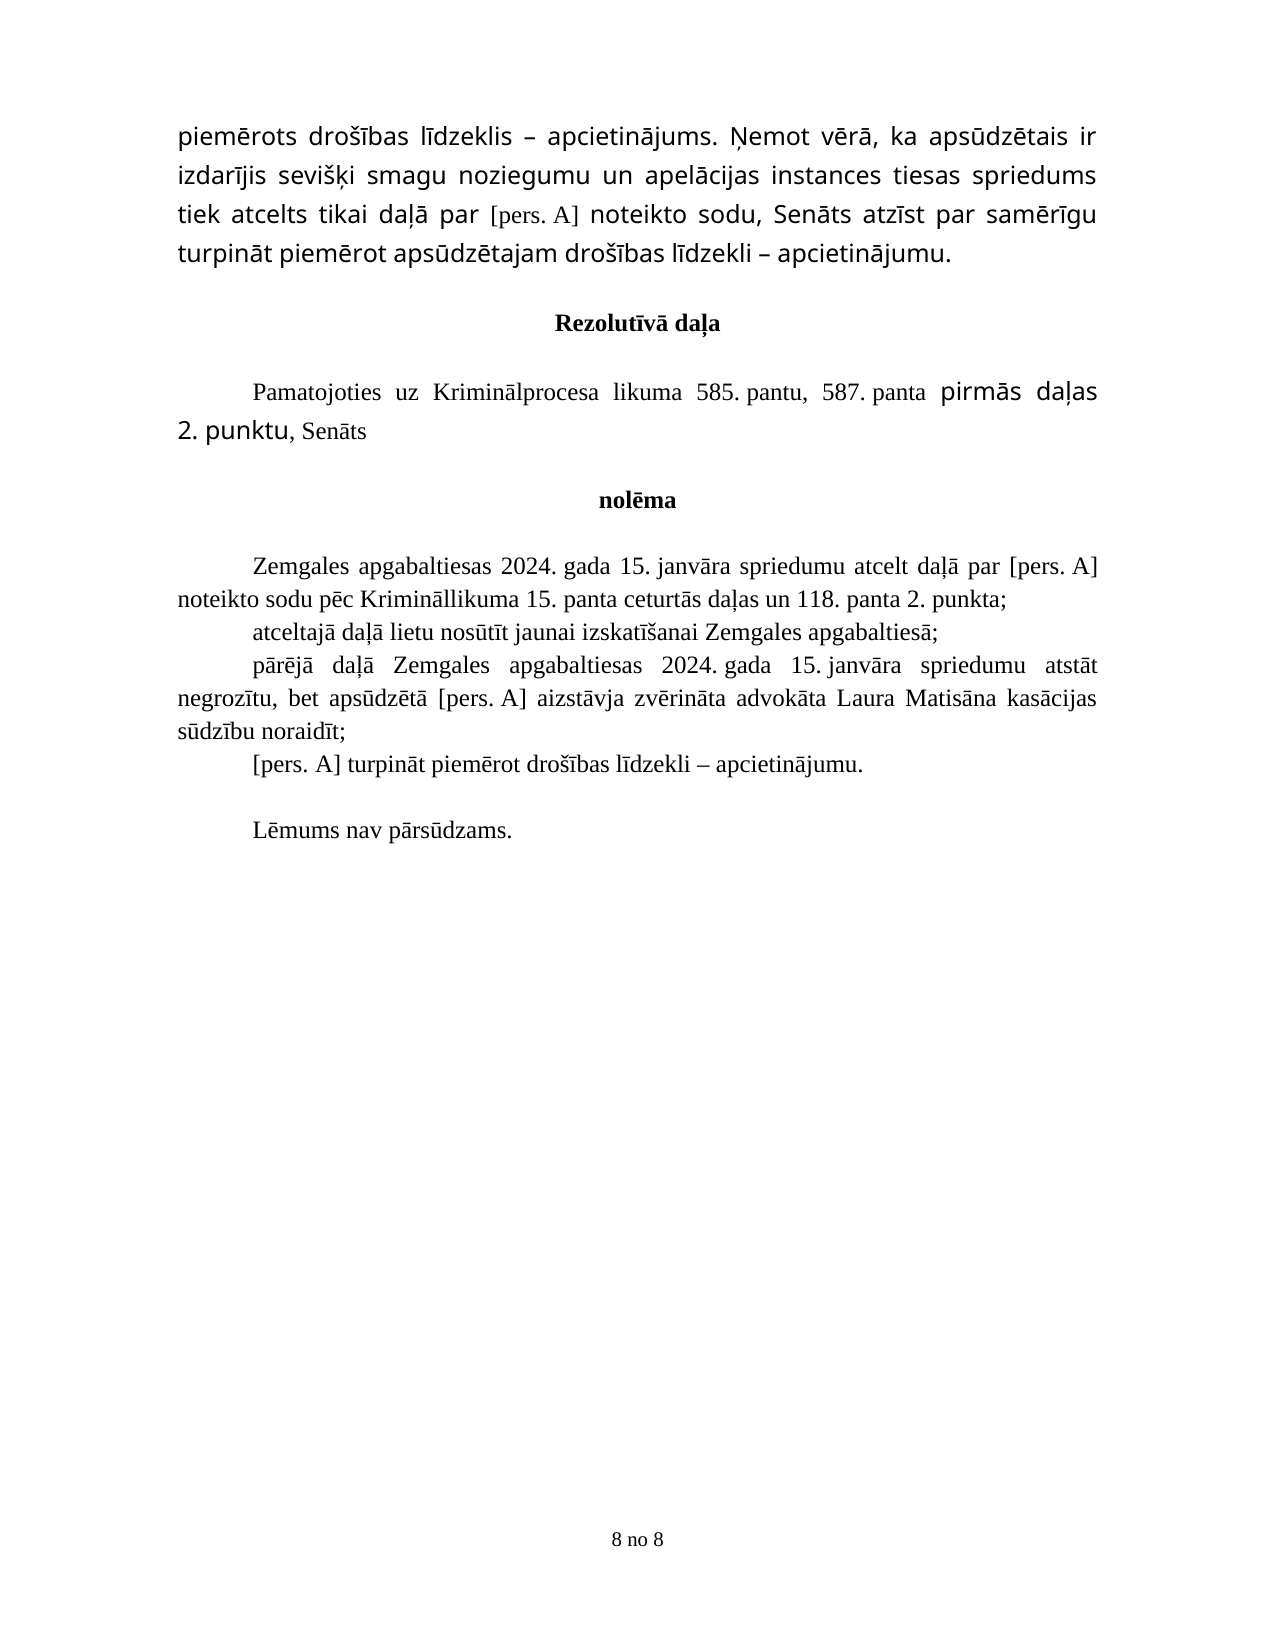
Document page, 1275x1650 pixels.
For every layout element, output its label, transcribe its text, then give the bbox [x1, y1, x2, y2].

text pārējā daļā Zemgales apgabaltiesas 2024. gada 15. janvāra spriedumu atstāt negrozītu, bet apsūdzētā [pers. A] aizstāvja zvērināta advokāta Laura Matisāna kasācijas sūdzību noraidīt; [177, 650, 1098, 745]
text Zemgales apgabaltiesas 2024. gada 15. janvāra spriedumu atcelt daļā par [pers. A] noteikto sodu pēc Krimināllikuma 15. panta ceturtās daļas un 118. panta 2. punkta; [177, 551, 1098, 613]
text atceltajā daļā lietu nosūtīt jaunai izskatīšanai Zemgales apgabaltiesā; [177, 617, 1098, 646]
text Rezolutīvā daļa [177, 308, 1098, 337]
text Lēmums nav pārsūdzams. [177, 815, 1098, 844]
text [pers. A] turpināt piemērot drošības līdzekli – apcietinājumu. [177, 749, 1098, 778]
text nolēma [177, 485, 1098, 514]
text Pamatojoties uz Kriminālprocesa likuma 585. pantu, 587. panta pirmās daļas 2. punktu, Senāts [177, 374, 1098, 447]
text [177, 118, 1098, 270]
